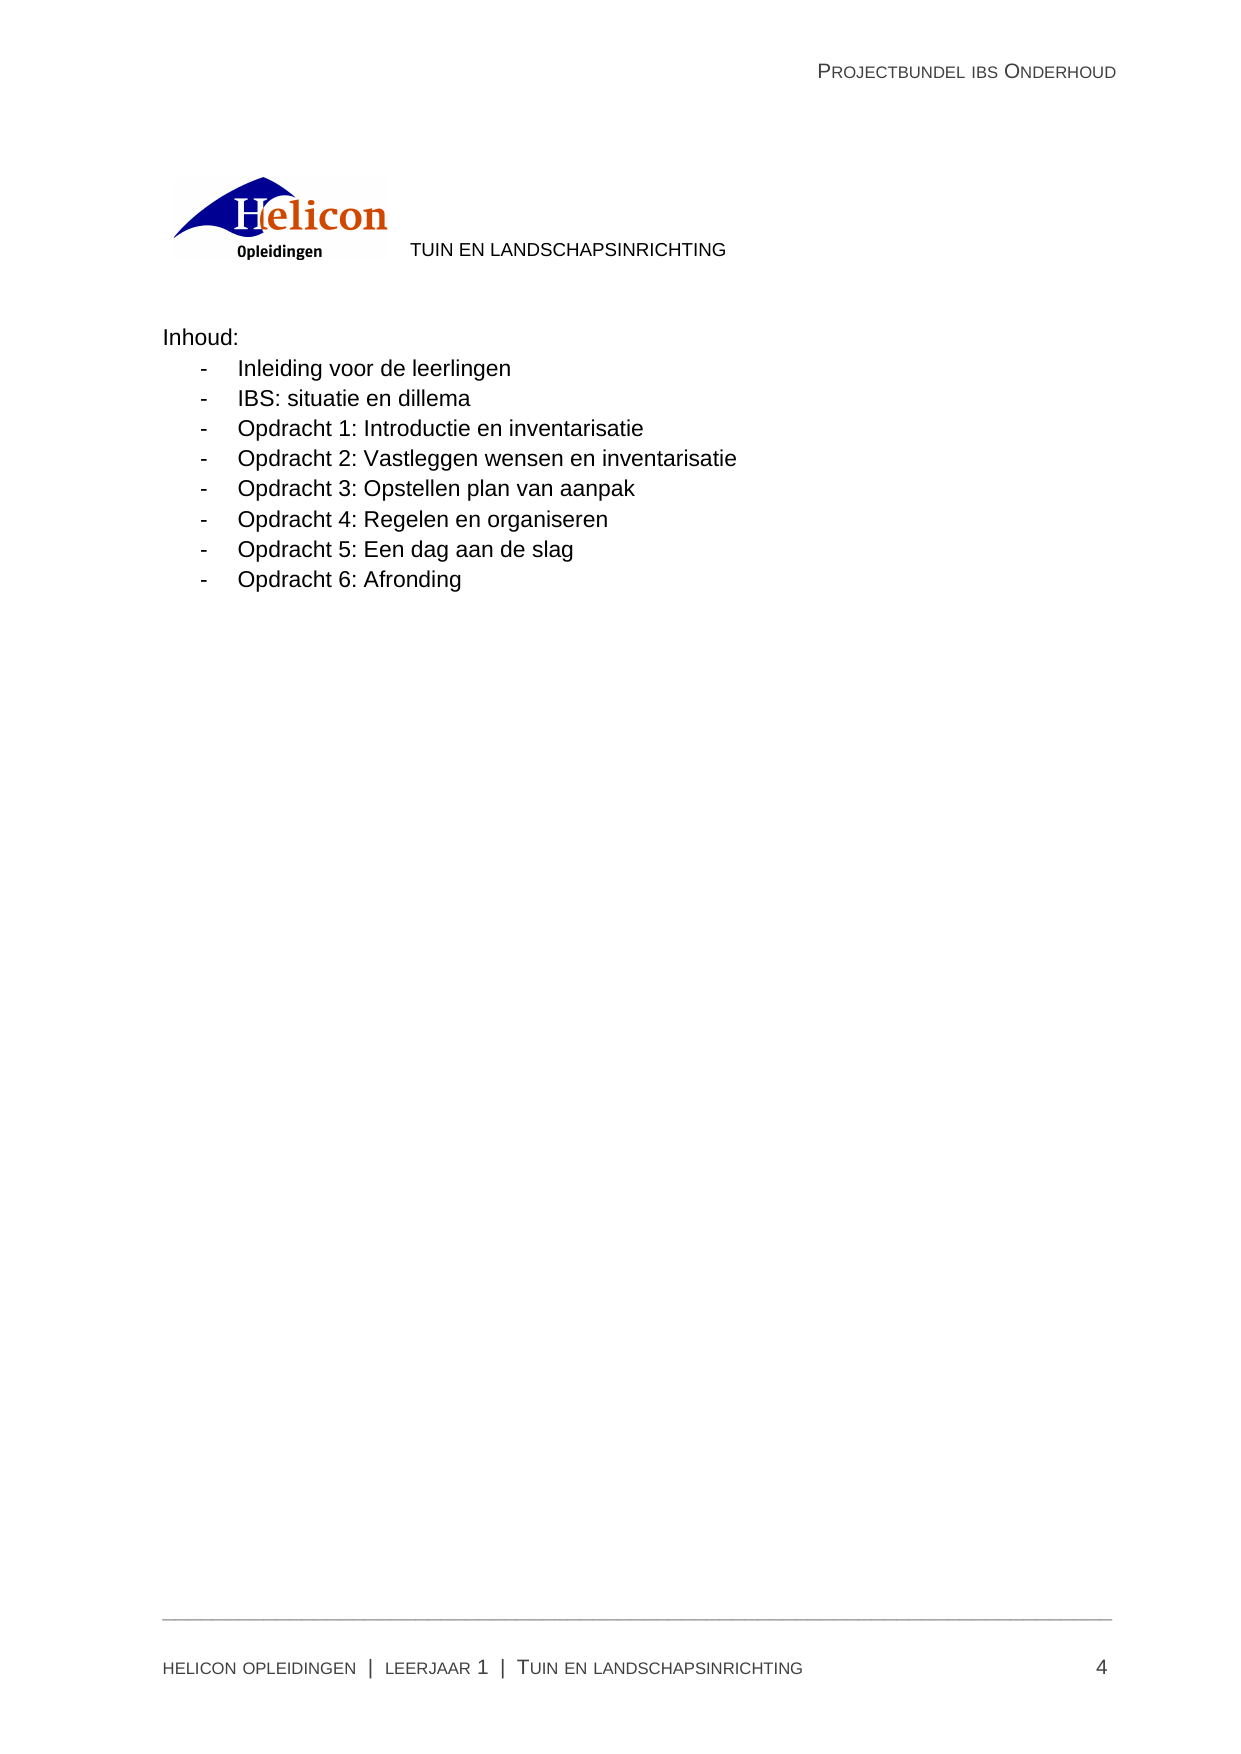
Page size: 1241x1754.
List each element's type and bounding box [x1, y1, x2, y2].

picture [173, 177, 388, 260]
